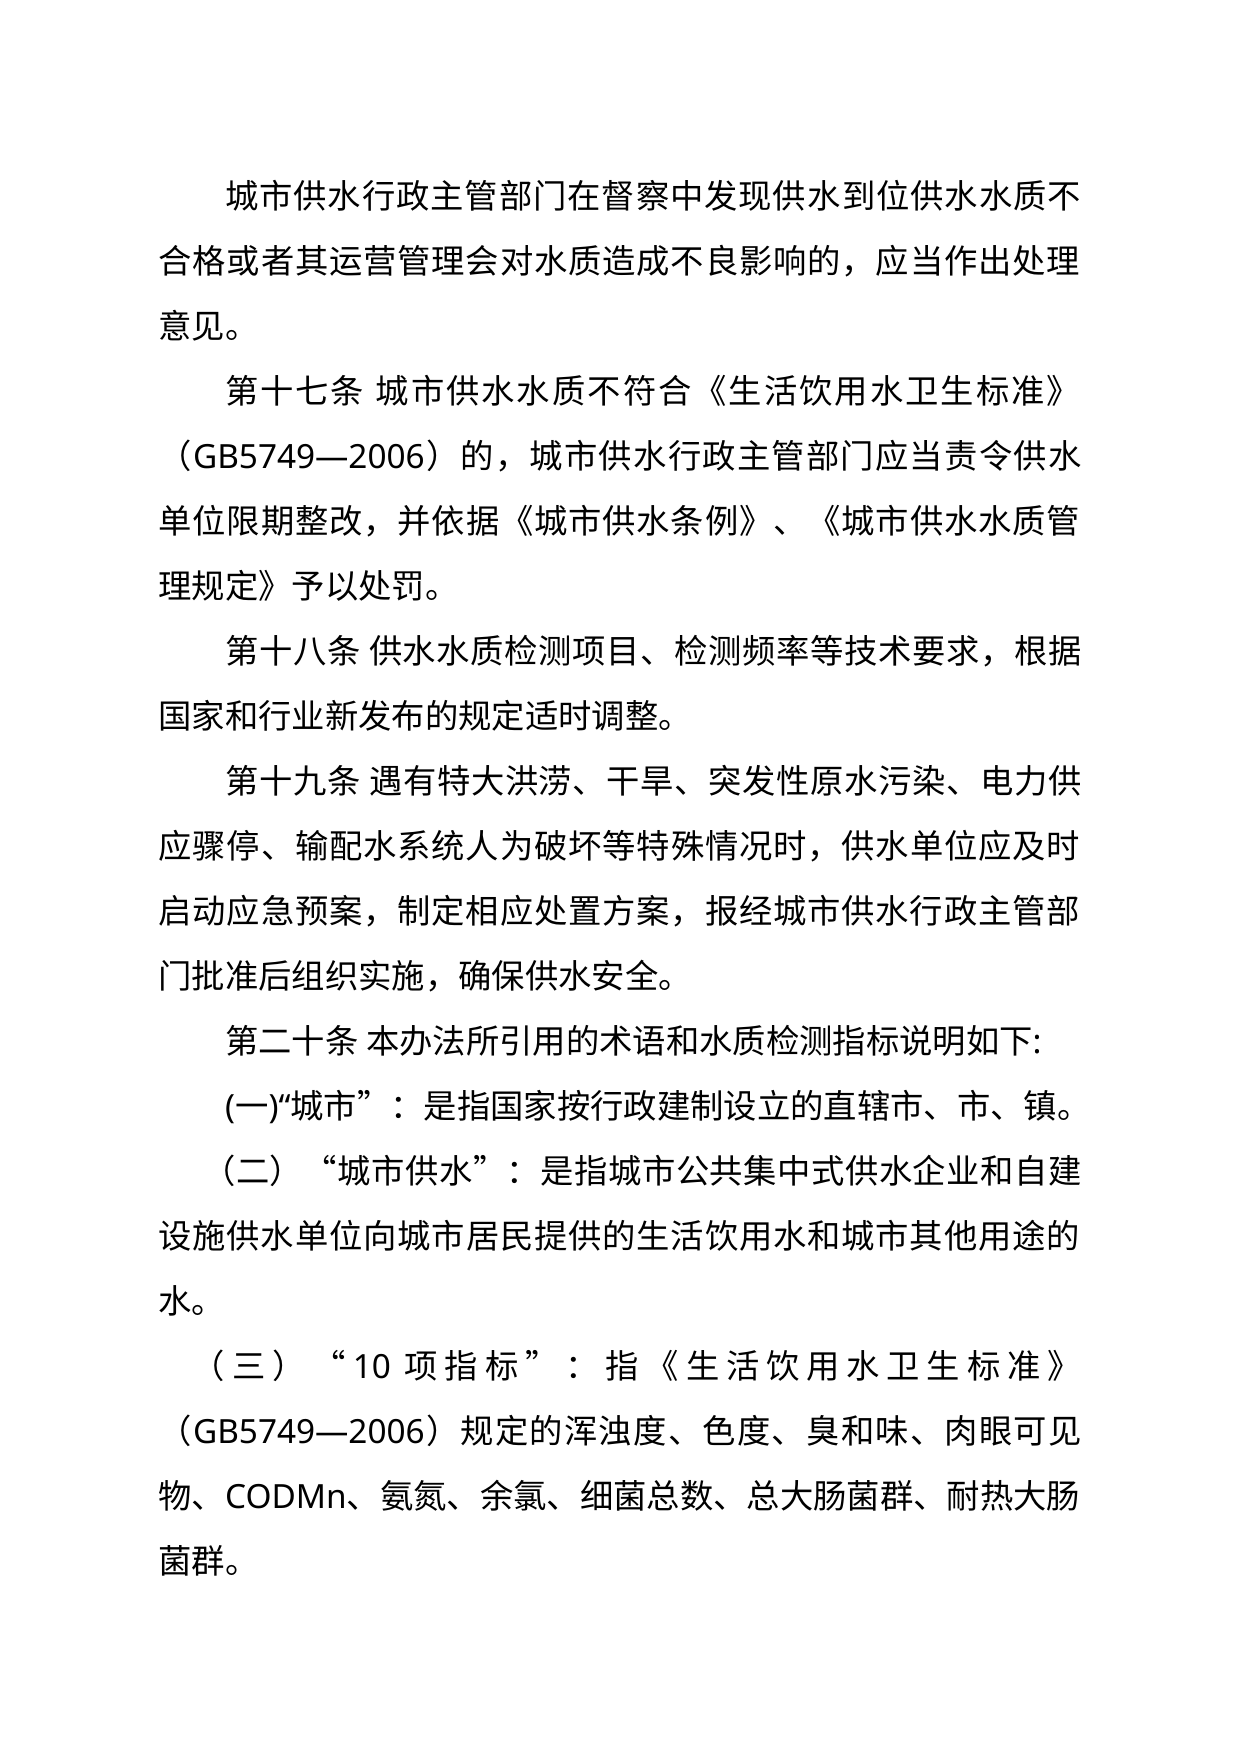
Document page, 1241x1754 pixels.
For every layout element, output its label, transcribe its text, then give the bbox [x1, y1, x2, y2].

text 第十七条 城市供水水质不符合《生活饮用水卫生标准》（GB5749—2006）的，城市供水行政主管部门应当责令供水单位限期整改，并依据《城市供水条例》、《城市供水水质管理规定》予以处罚。 [158, 357, 1082, 617]
text （二）“城市供水”：是指城市公共集中式供水企业和自建设施供水单位向城市居民提供的生活饮用水和城市其他用途的水。 [158, 1137, 1082, 1332]
text （三）“10项指标”：指《生活饮用水卫生标准》（GB5749—2006）规定的浑浊度、色度、臭和味、肉眼可见物、CODMn、氨氮、余氯、细菌总数、总大肠菌群、耐热大肠菌群。 [158, 1332, 1082, 1592]
text 城市供水行政主管部门在督察中发现供水到位供水水质不合格或者其运营管理会对水质造成不良影响的，应当作出处理意见。 [158, 162, 1082, 357]
text 第二十条 本办法所引用的术语和水质检测指标说明如下: [158, 1007, 1082, 1072]
text 第十九条 遇有特大洪涝、干旱、突发性原水污染、电力供应骤停、输配水系统人为破坏等特殊情况时，供水单位应及时启动应急预案，制定相应处置方案，报经城市供水行政主管部门批准后组织实施，确保供水安全。 [158, 747, 1082, 1007]
text (一)“城市”：是指国家按行政建制设立的直辖市、市、镇。 [158, 1072, 1082, 1137]
text 第十八条 供水水质检测项目、检测频率等技术要求，根据国家和行业新发布的规定适时调整。 [158, 617, 1082, 747]
